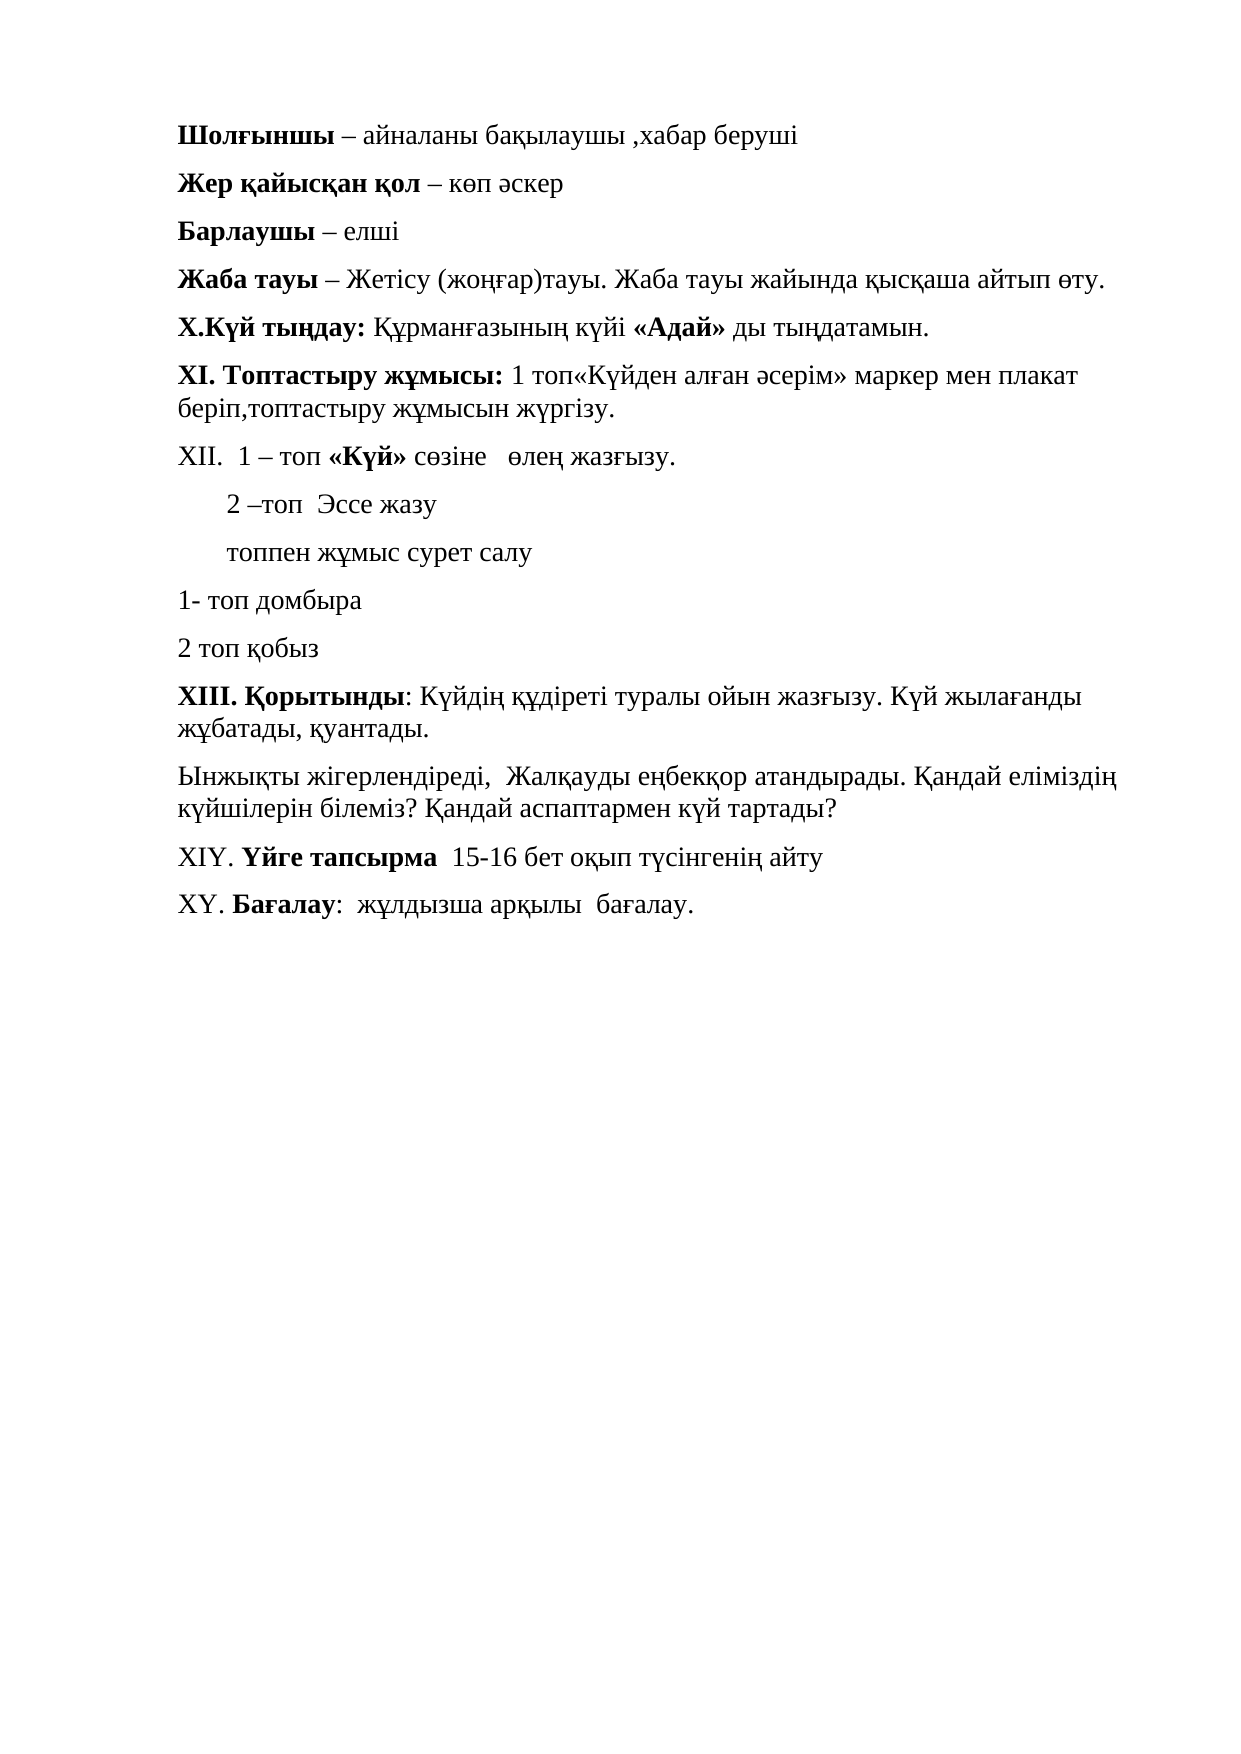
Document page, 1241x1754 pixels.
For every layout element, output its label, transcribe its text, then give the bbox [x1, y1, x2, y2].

text Шолғыншы – айналаны бақылаушы ,хабар беруші [177, 118, 1152, 151]
text Жер қайысқан қол – көп әскер [177, 166, 1152, 198]
text 2 –топ Эссе жазу [177, 487, 1152, 519]
text Барлаушы – елші [177, 214, 1152, 247]
text топпен жұмыс сурет салу [177, 535, 1152, 567]
text Жаба тауы – Жетісу (жоңғар)тауы. Жаба тауы жайында қысқаша айтып өту. [177, 262, 1152, 294]
text 2 топ қобыз [177, 631, 1152, 663]
text 1- топ домбыра [177, 583, 1152, 615]
text XI. Топтастыру жұмысы: 1 топ«Күйден алған әсерім» маркер мен плакат беріп,топтастыру жұмысын жүргізу. [177, 358, 1152, 423]
text Ынжықты жігерлендіреді, Жалқауды еңбекқор атандырады. Қандай еліміздің күйшілерін білеміз? Қандай аспаптармен күй тартады? [177, 759, 1152, 824]
text X.Күй тыңдау: Құрманғазының күйі «Адай» ды тыңдатамын. [177, 310, 1152, 343]
text ХІІІ. Қорытынды: Күйдің құдіреті туралы ойын жазғызу. Күй жылағанды жұбатады, қуантады. [177, 679, 1152, 743]
text ХІI. 1 – топ «Күй» сөзіне өлең жазғызу. [177, 439, 1152, 471]
text ХҮ. Бағалау: жұлдызша арқылы бағалау. [177, 888, 1152, 920]
text ХІҮ. Үйге тапсырма 15-16 бет оқып түсінгенің айту [177, 839, 1152, 872]
